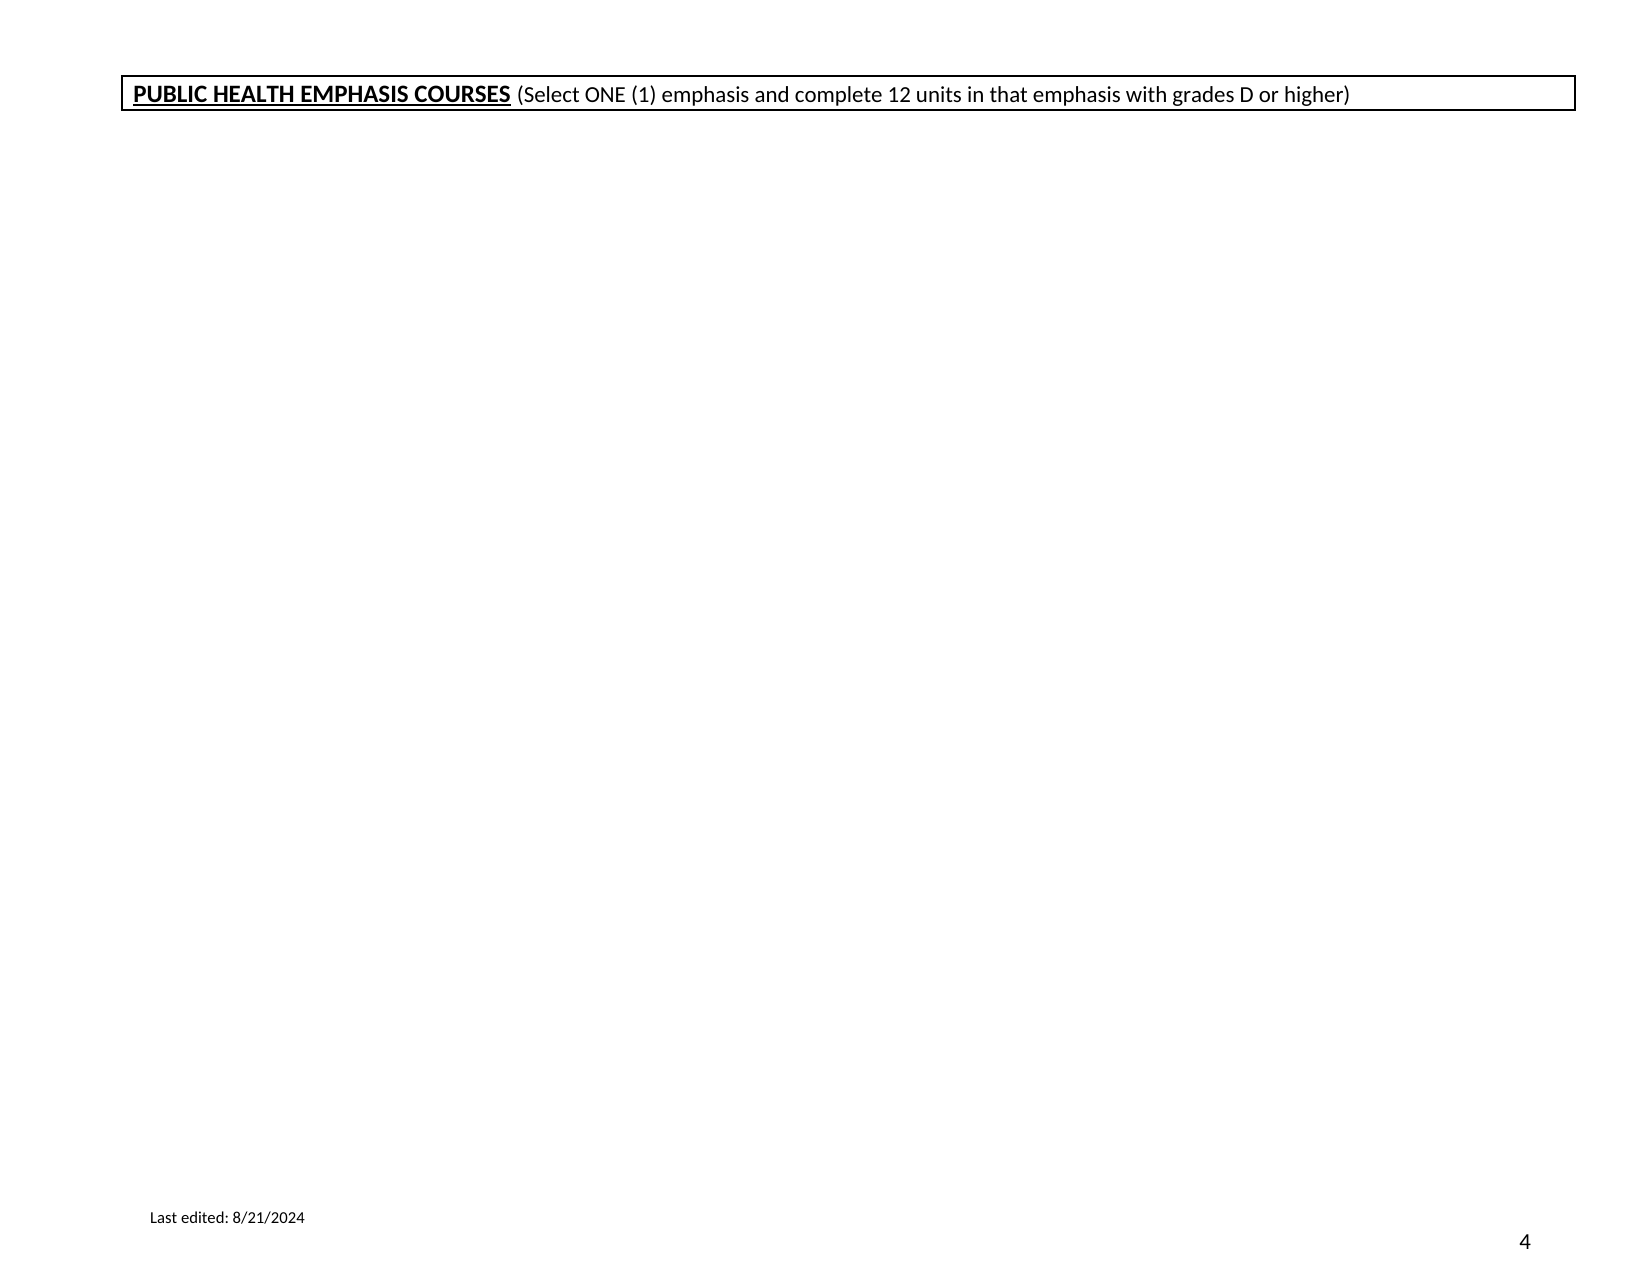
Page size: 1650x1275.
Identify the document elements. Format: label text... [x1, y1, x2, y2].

table_header PUBLIC HEALTH EMPHASIS COURSES (Select ONE (1) emphasis and complete 12 units in that emphasis with grades D or higher) [123, 77, 1574, 109]
